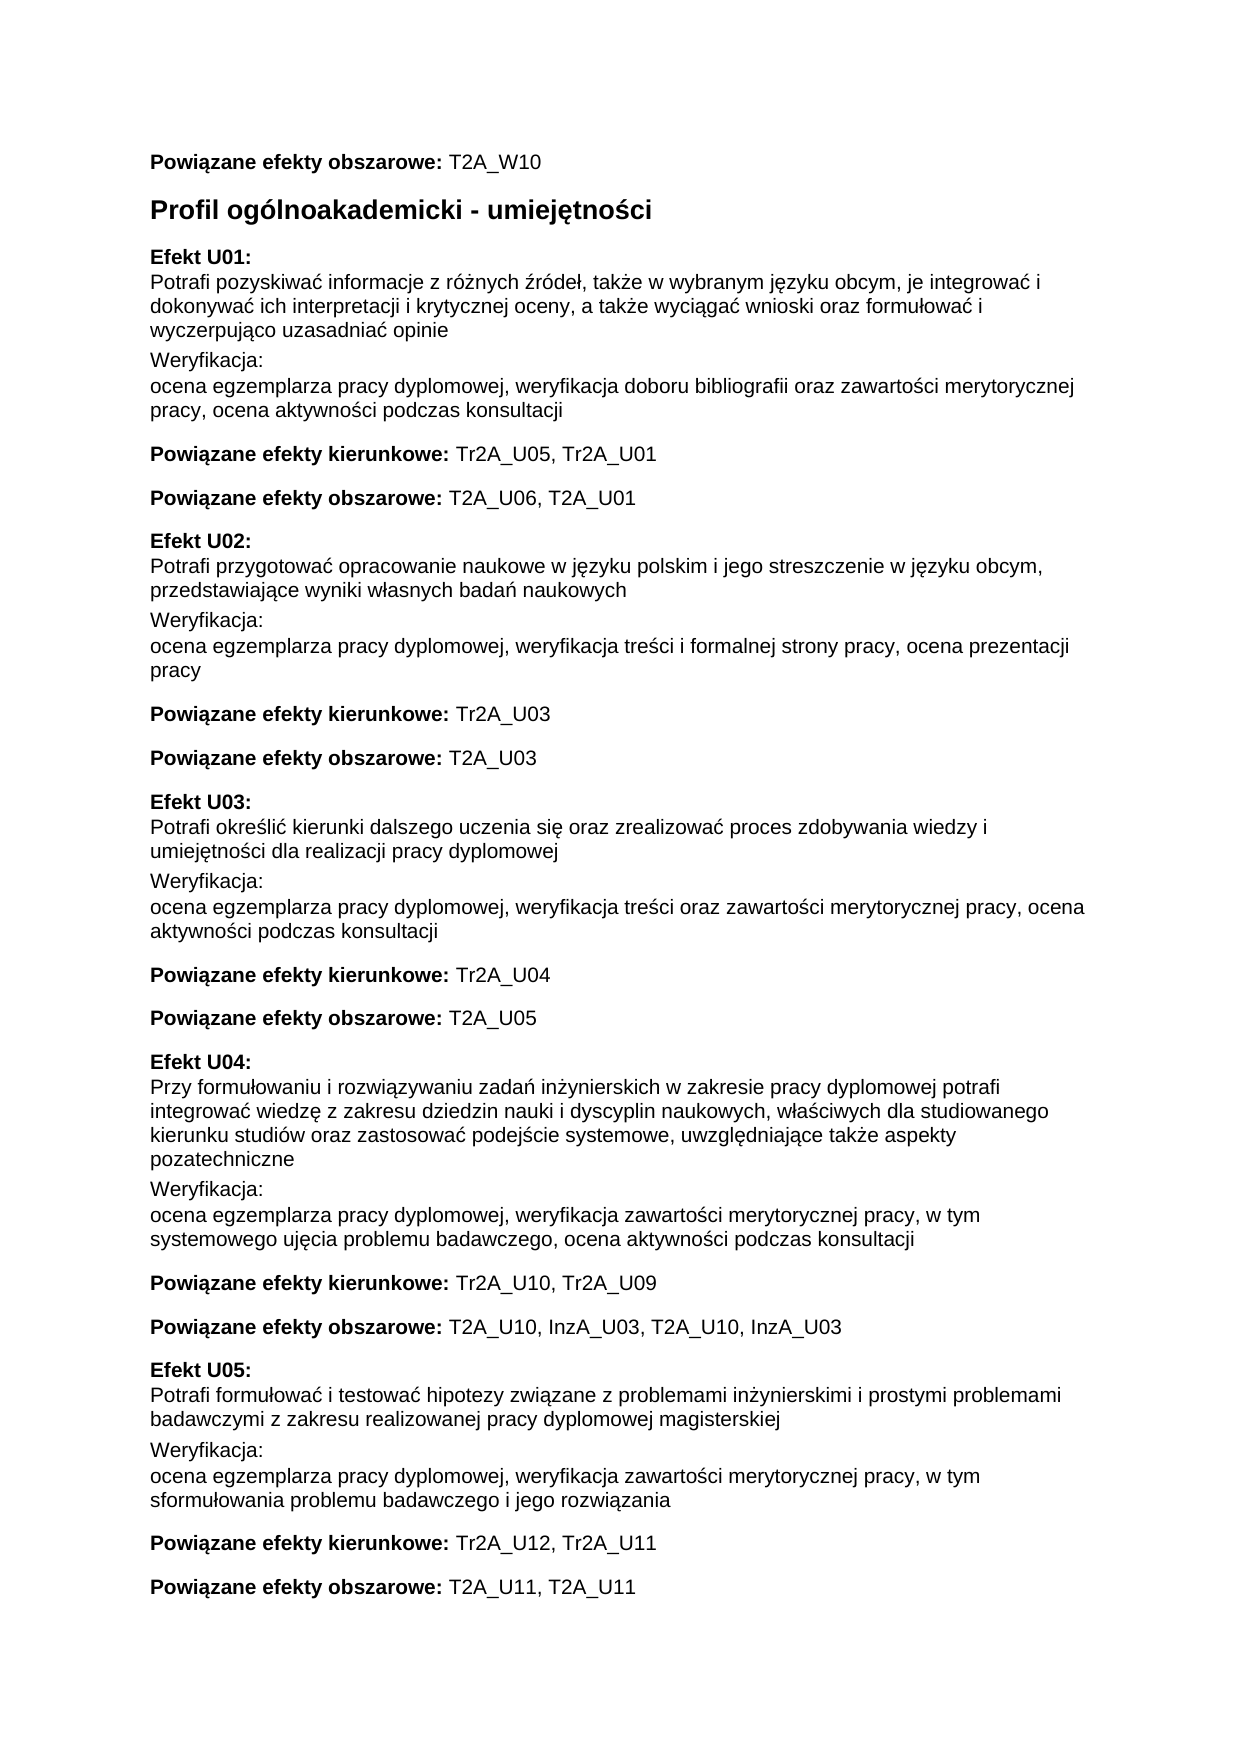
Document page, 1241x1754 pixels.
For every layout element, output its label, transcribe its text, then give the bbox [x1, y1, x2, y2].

text ocena egzemplarza pracy dyplomowej, weryfikacja doboru bibliografii oraz zawartości merytorycznej pracy, ocena aktywności podczas konsultacji [150, 374, 1090, 422]
text ocena egzemplarza pracy dyplomowej, weryfikacja treści oraz zawartości merytorycznej pracy, ocena aktywności podczas konsultacji [150, 895, 1090, 943]
text Powiązane efekty obszarowe: T2A_U11, T2A_U11 [150, 1575, 1090, 1599]
text Weryfikacja: [150, 1437, 1090, 1461]
text Weryfikacja: [150, 1177, 1090, 1201]
text Efekt U05: [150, 1358, 1090, 1382]
text ocena egzemplarza pracy dyplomowej, weryfikacja zawartości merytorycznej pracy, w tym systemowego ujęcia problemu badawczego, ocena aktywności podczas konsultacji [150, 1203, 1090, 1251]
text Potrafi formułować i testować hipotezy związane z problemami inżynierskimi i prostymi problemami badawczymi z zakresu realizowanej pracy dyplomowej magisterskiej [150, 1383, 1090, 1431]
text Powiązane efekty kierunkowe: Tr2A_U03 [150, 702, 1090, 726]
text Powiązane efekty kierunkowe: Tr2A_U05, Tr2A_U01 [150, 442, 1090, 466]
text Potrafi pozyskiwać informacje z różnych źródeł, także w wybranym języku obcym, je integrować i dokonywać ich interpretacji i krytycznej oceny, a także wyciągać wnioski oraz formułować i wyczerpująco uzasadniać opinie [150, 270, 1090, 342]
text Potrafi przygotować opracowanie naukowe w języku polskim i jego streszczenie w języku obcym, przedstawiające wyniki własnych badań naukowych [150, 554, 1090, 602]
text Efekt U02: [150, 529, 1090, 553]
text Powiązane efekty obszarowe: T2A_U06, T2A_U01 [150, 485, 1090, 509]
text ocena egzemplarza pracy dyplomowej, weryfikacja treści i formalnej strony pracy, ocena prezentacji pracy [150, 634, 1090, 682]
text Powiązane efekty obszarowe: T2A_U03 [150, 746, 1090, 770]
text Potrafi określić kierunki dalszego uczenia się oraz zrealizować proces zdobywania wiedzy i umiejętności dla realizacji pracy dyplomowej [150, 814, 1090, 862]
text Weryfikacja: [150, 348, 1090, 372]
text Powiązane efekty obszarowe: T2A_W10 [150, 150, 1090, 174]
subtitle Profil ogólnoakademicki - umiejętności [150, 194, 1090, 225]
text Efekt U01: [150, 245, 1090, 269]
text Efekt U04: [150, 1050, 1090, 1074]
text Efekt U03: [150, 789, 1090, 813]
text Powiązane efekty kierunkowe: Tr2A_U10, Tr2A_U09 [150, 1271, 1090, 1295]
text Powiązane efekty kierunkowe: Tr2A_U04 [150, 962, 1090, 986]
text Weryfikacja: [150, 608, 1090, 632]
text Powiązane efekty obszarowe: T2A_U10, InzA_U03, T2A_U10, InzA_U03 [150, 1314, 1090, 1338]
text ocena egzemplarza pracy dyplomowej, weryfikacja zawartości merytorycznej pracy, w tym sformułowania problemu badawczego i jego rozwiązania [150, 1463, 1090, 1511]
text Weryfikacja: [150, 869, 1090, 893]
text Powiązane efekty obszarowe: T2A_U05 [150, 1006, 1090, 1030]
text Przy formułowaniu i rozwiązywaniu zadań inżynierskich w zakresie pracy dyplomowej potrafi integrować wiedzę z zakresu dziedzin nauki i dyscyplin naukowych, właściwych dla studiowanego kierunku studiów oraz zastosować podejście systemowe, uwzględniające także aspekty pozatechniczne [150, 1075, 1090, 1171]
text Powiązane efekty kierunkowe: Tr2A_U12, Tr2A_U11 [150, 1531, 1090, 1555]
